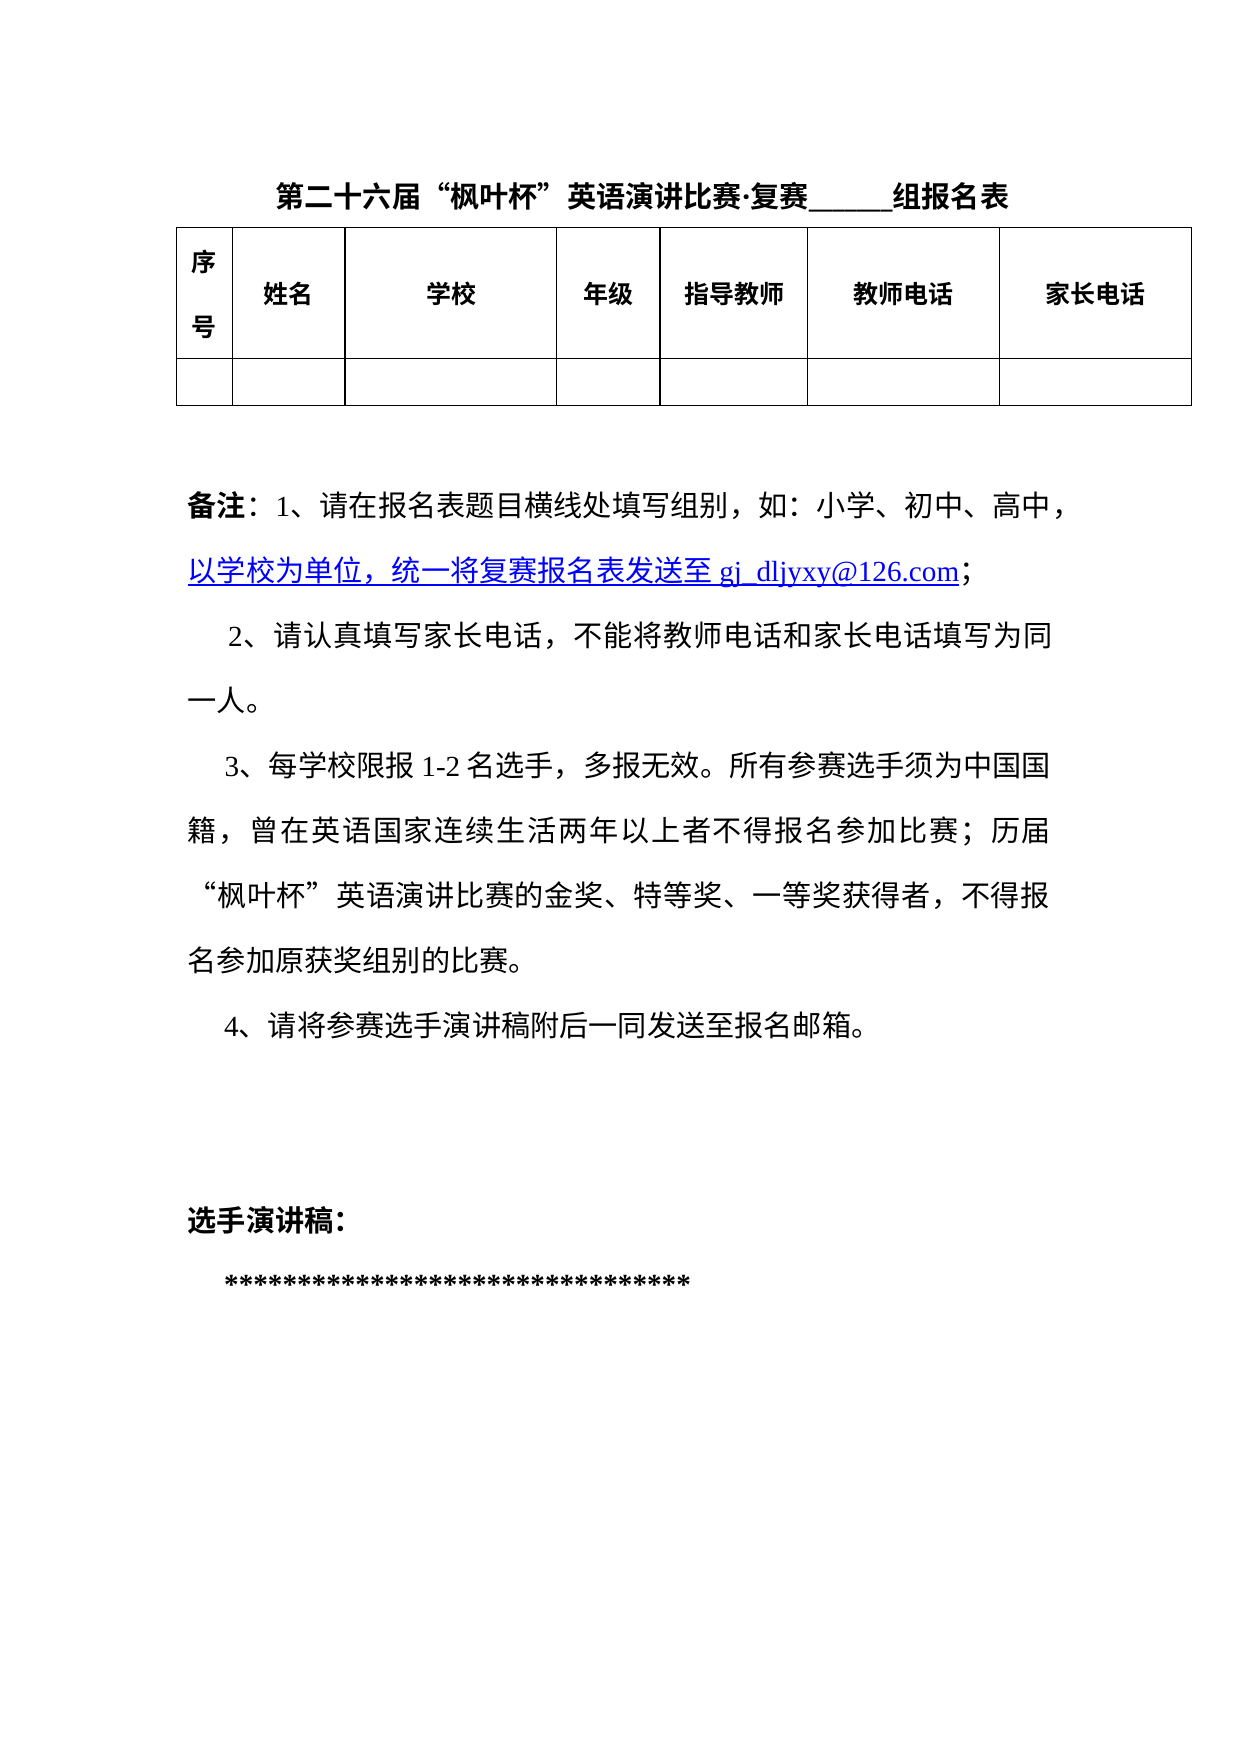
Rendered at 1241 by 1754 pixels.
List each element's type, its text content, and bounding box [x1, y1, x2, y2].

text 备注：1、请在报名表题目横线处填写组别，如：小学、初中、高中，以学校为单位，统一将复赛报名表发送至 gj_dljyxy@126.com； [187, 471, 1053, 601]
text ******************************** [187, 1251, 1053, 1316]
text 第二十六届“枫叶杯”英语演讲比赛·复赛_______组报名表 [231, 162, 1053, 227]
table_cell [233, 359, 344, 405]
text 选手演讲稿： [187, 1186, 1053, 1251]
text 4、请将参赛选手演讲稿附后一同发送至报名邮箱。 [187, 991, 1053, 1056]
table_header 序号 [177, 228, 232, 358]
table_cell [808, 359, 999, 405]
table_header 年级 [557, 228, 659, 358]
table_cell [177, 359, 232, 405]
text 3、每学校限报1-2名选手，多报无效。所有参赛选手须为中国国籍，曾在英语国家连续生活两年以上者不得报名参加比赛；历届“枫叶杯”英语演讲比赛的金奖、特等奖、一等奖获得者，不得报名参加原获奖组别的比赛。 [187, 731, 1053, 991]
table_cell [557, 359, 659, 405]
table_header 教师电话 [808, 228, 999, 358]
table_header 家长电话 [1000, 228, 1191, 358]
table_cell [346, 359, 556, 405]
table_header 学校 [346, 228, 556, 358]
table_header 指导教师 [661, 228, 807, 358]
table_cell [1000, 359, 1191, 405]
table_cell [661, 359, 807, 405]
text 2、请认真填写家长电话，不能将教师电话和家长电话填写为同一人。 [187, 601, 1053, 731]
table_header 姓名 [233, 228, 344, 358]
